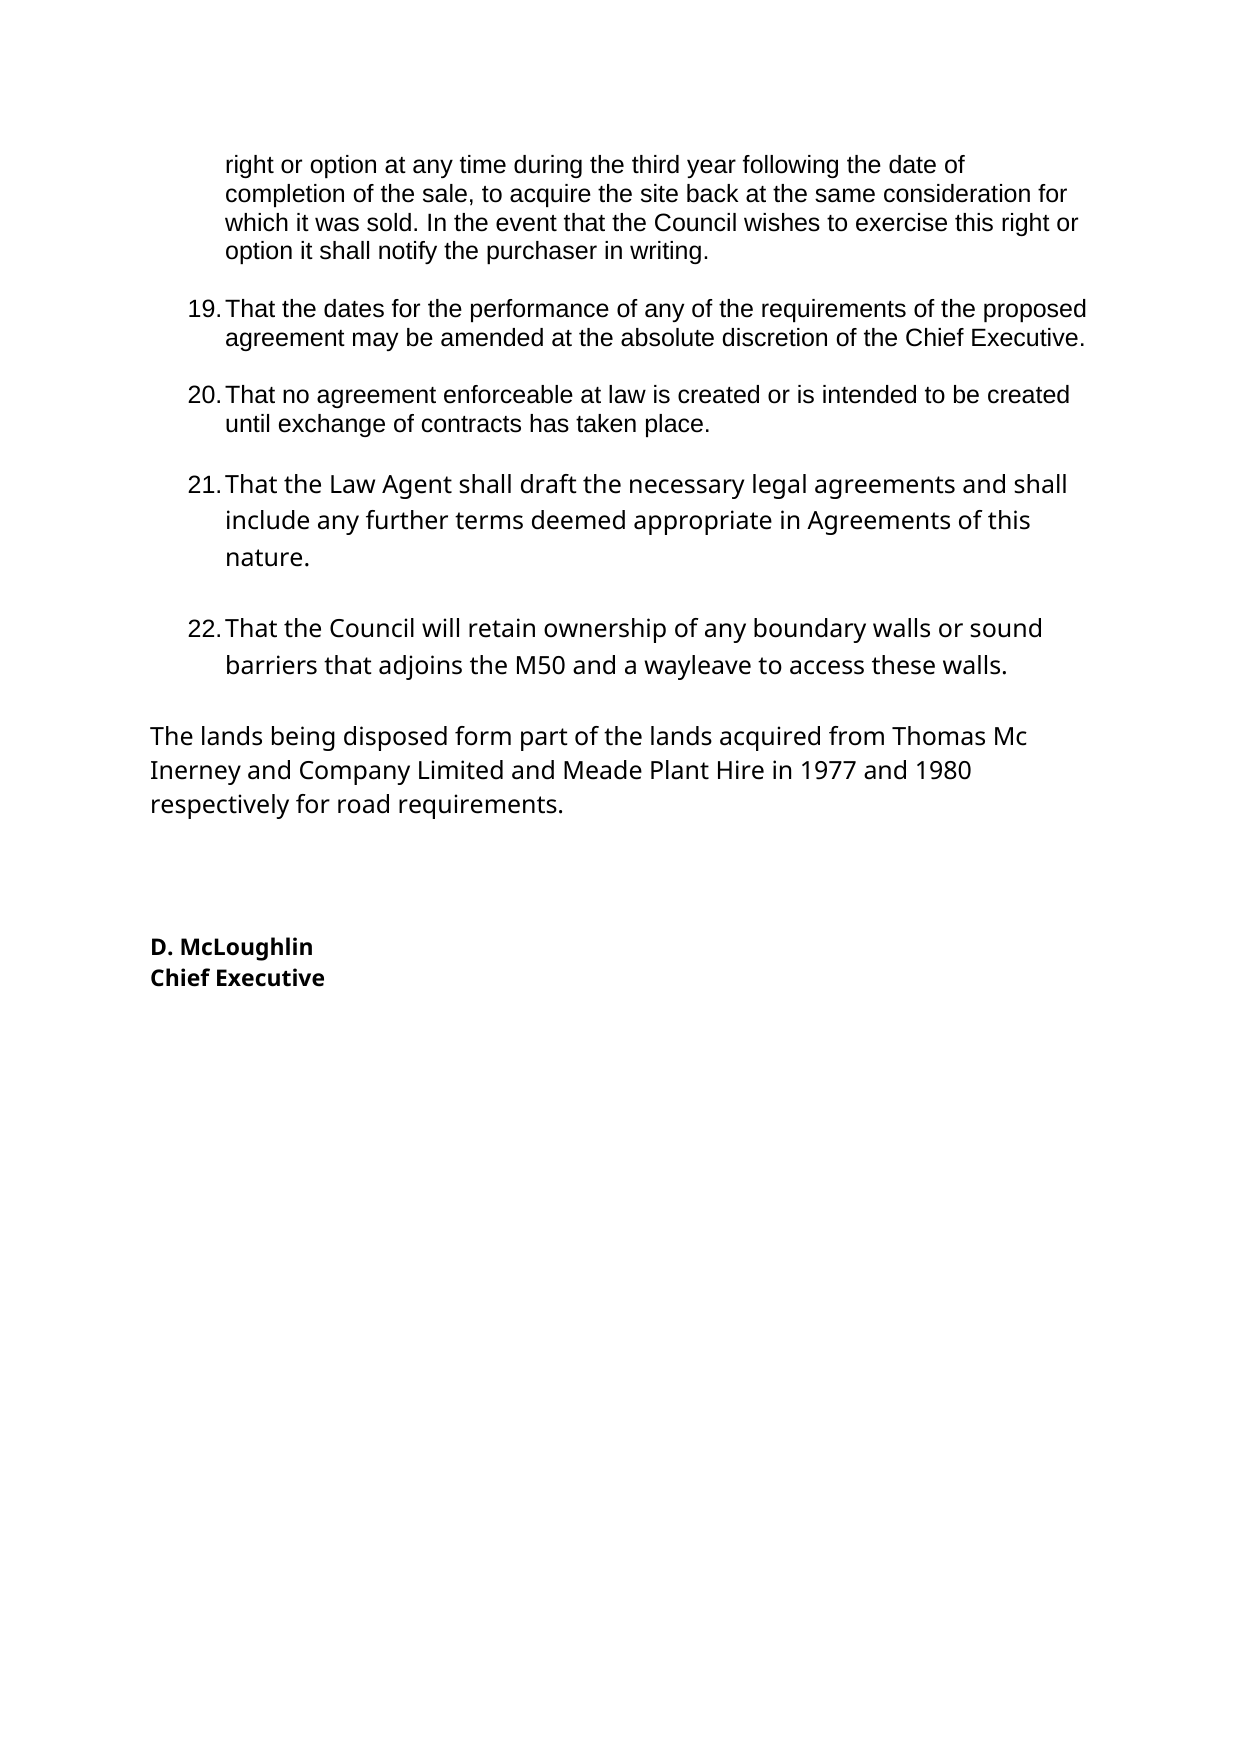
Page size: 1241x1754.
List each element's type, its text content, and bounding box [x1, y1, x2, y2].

text The lands being disposed form part of the lands acquired from Thomas Mc Inerney and Company Limited and Meade Plant Hire in 1977 and 1980 respectively for road requirements. [150, 718, 1090, 820]
list That the dates for the performance of any of the requirements of the proposed agreement may be amended at the absolute discretion of the Chief Executive. [187, 294, 1090, 351]
text Chief Executive [150, 962, 1090, 993]
list That the Council will retain ownership of any boundary walls or sound barriers that adjoins the M50 and a wayleave to access these walls. [187, 611, 1090, 681]
list That no agreement enforceable at law is created or is intended to be created until exchange of contracts has taken place. [187, 380, 1090, 437]
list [187, 150, 1090, 265]
text D. McLoughlin [150, 931, 1090, 962]
list That the Law Agent shall draft the necessary legal agreements and shall include any further terms deemed appropriate in Agreements of this nature. [187, 466, 1090, 574]
